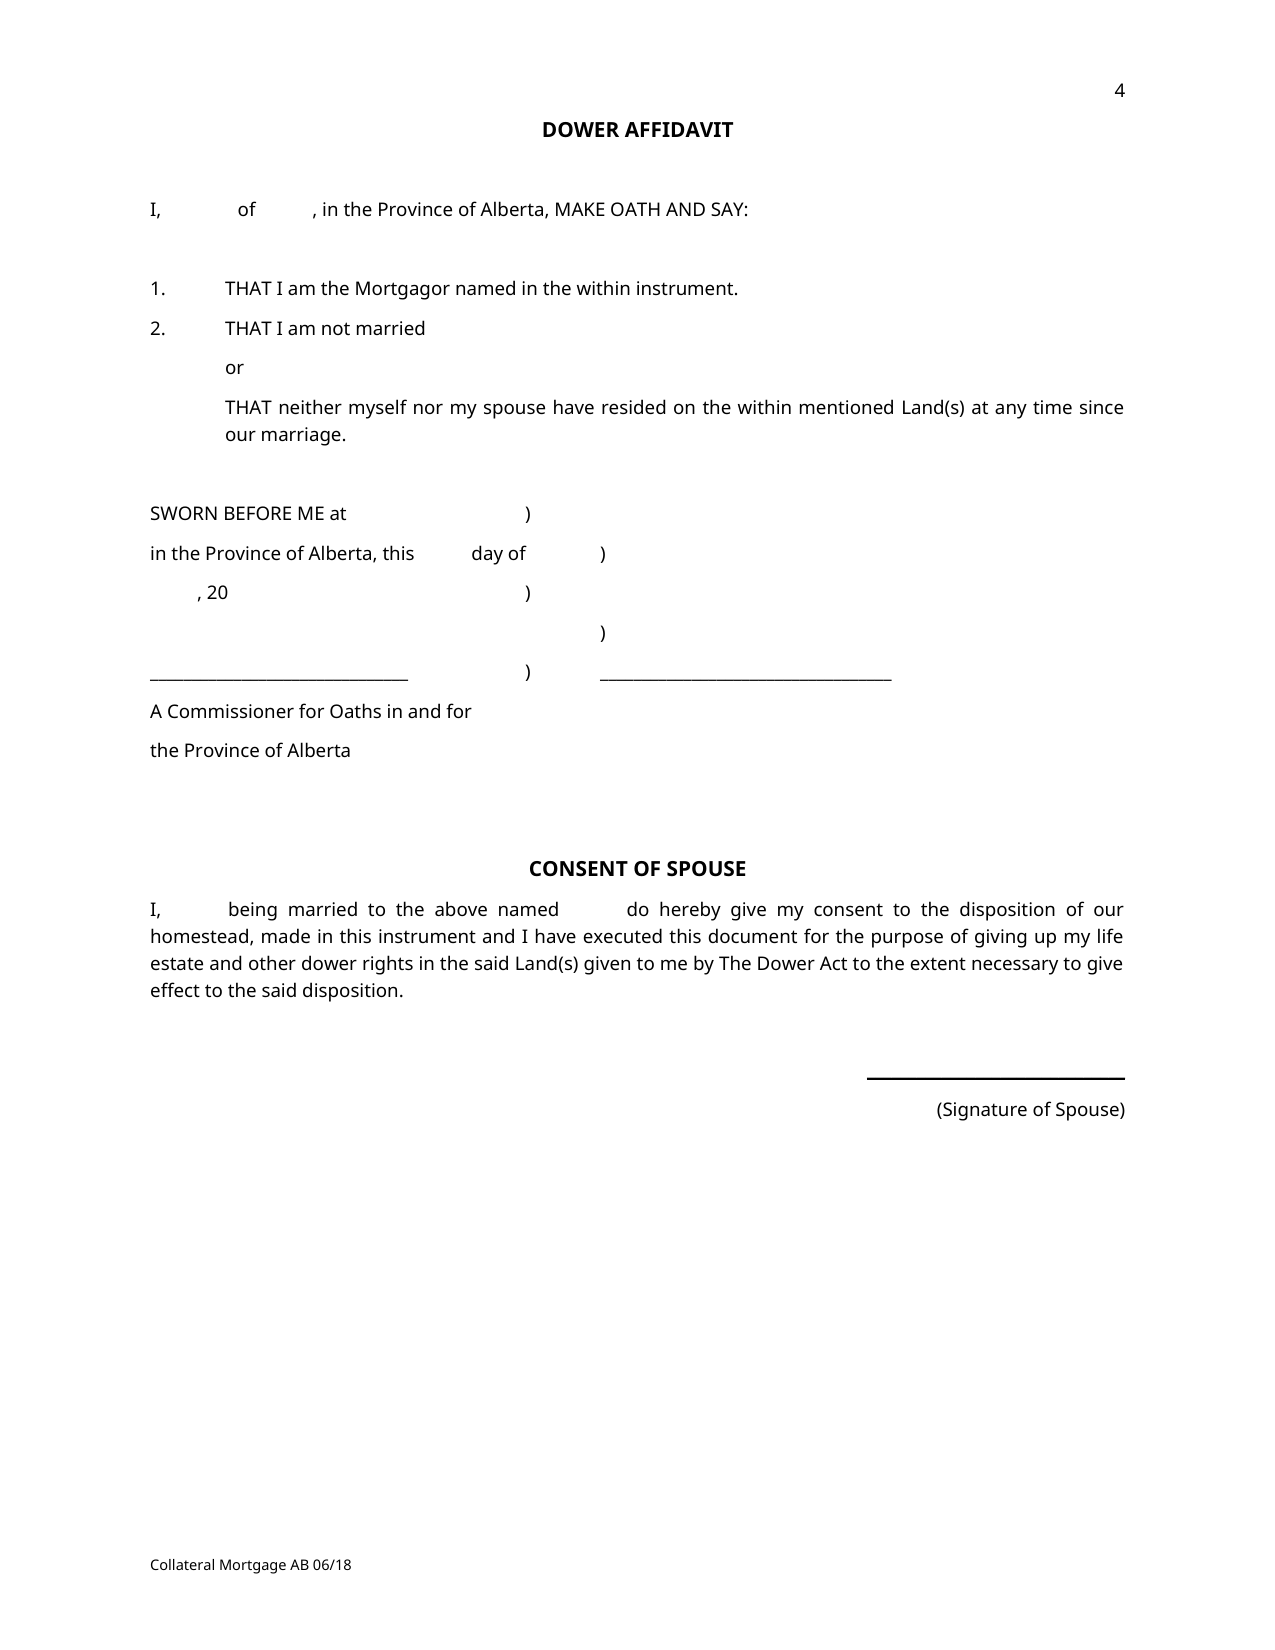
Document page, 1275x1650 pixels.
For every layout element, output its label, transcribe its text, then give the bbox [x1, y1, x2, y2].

text I, of , in the Province of Alberta, MAKE OATH AND SAY: [150, 194, 1125, 222]
text I, being married to the above named do hereby give my consent to the disposition of our homestead, made in this instrument and I have executed this document for the purpose of giving up my life estate and other dower rights in the said Land(s) given to me by The Dower Act to the extent necessary to give effect to the said disposition. [150, 894, 1125, 1003]
text 2. THAT I am not married [150, 313, 1125, 340]
subtitle DOWER AFFIDAVIT [150, 115, 1125, 142]
text the Province of Alberta [150, 736, 1125, 763]
text in the Province of Alberta, this day of ) [150, 538, 1125, 565]
subtitle CONSENT OF SPOUSE [150, 855, 1125, 882]
text 1. THAT I am the Mortgagor named in the within instrument. [150, 274, 1125, 301]
text SWORN BEFORE ME at ) [150, 499, 1125, 526]
text _______________________________ [150, 1055, 1125, 1082]
text THAT neither myself nor my spouse have resided on the within mentioned Land(s) at any time since our marriage. [225, 392, 1125, 447]
text ) [150, 617, 1125, 644]
text _______________________________ ) ___________________________________ [150, 657, 1125, 684]
text (Signature of Spouse) [150, 1094, 1125, 1122]
text , 20 ) [150, 578, 1125, 605]
text A Commissioner for Oaths in and for [150, 697, 1125, 724]
text or [225, 353, 1125, 380]
